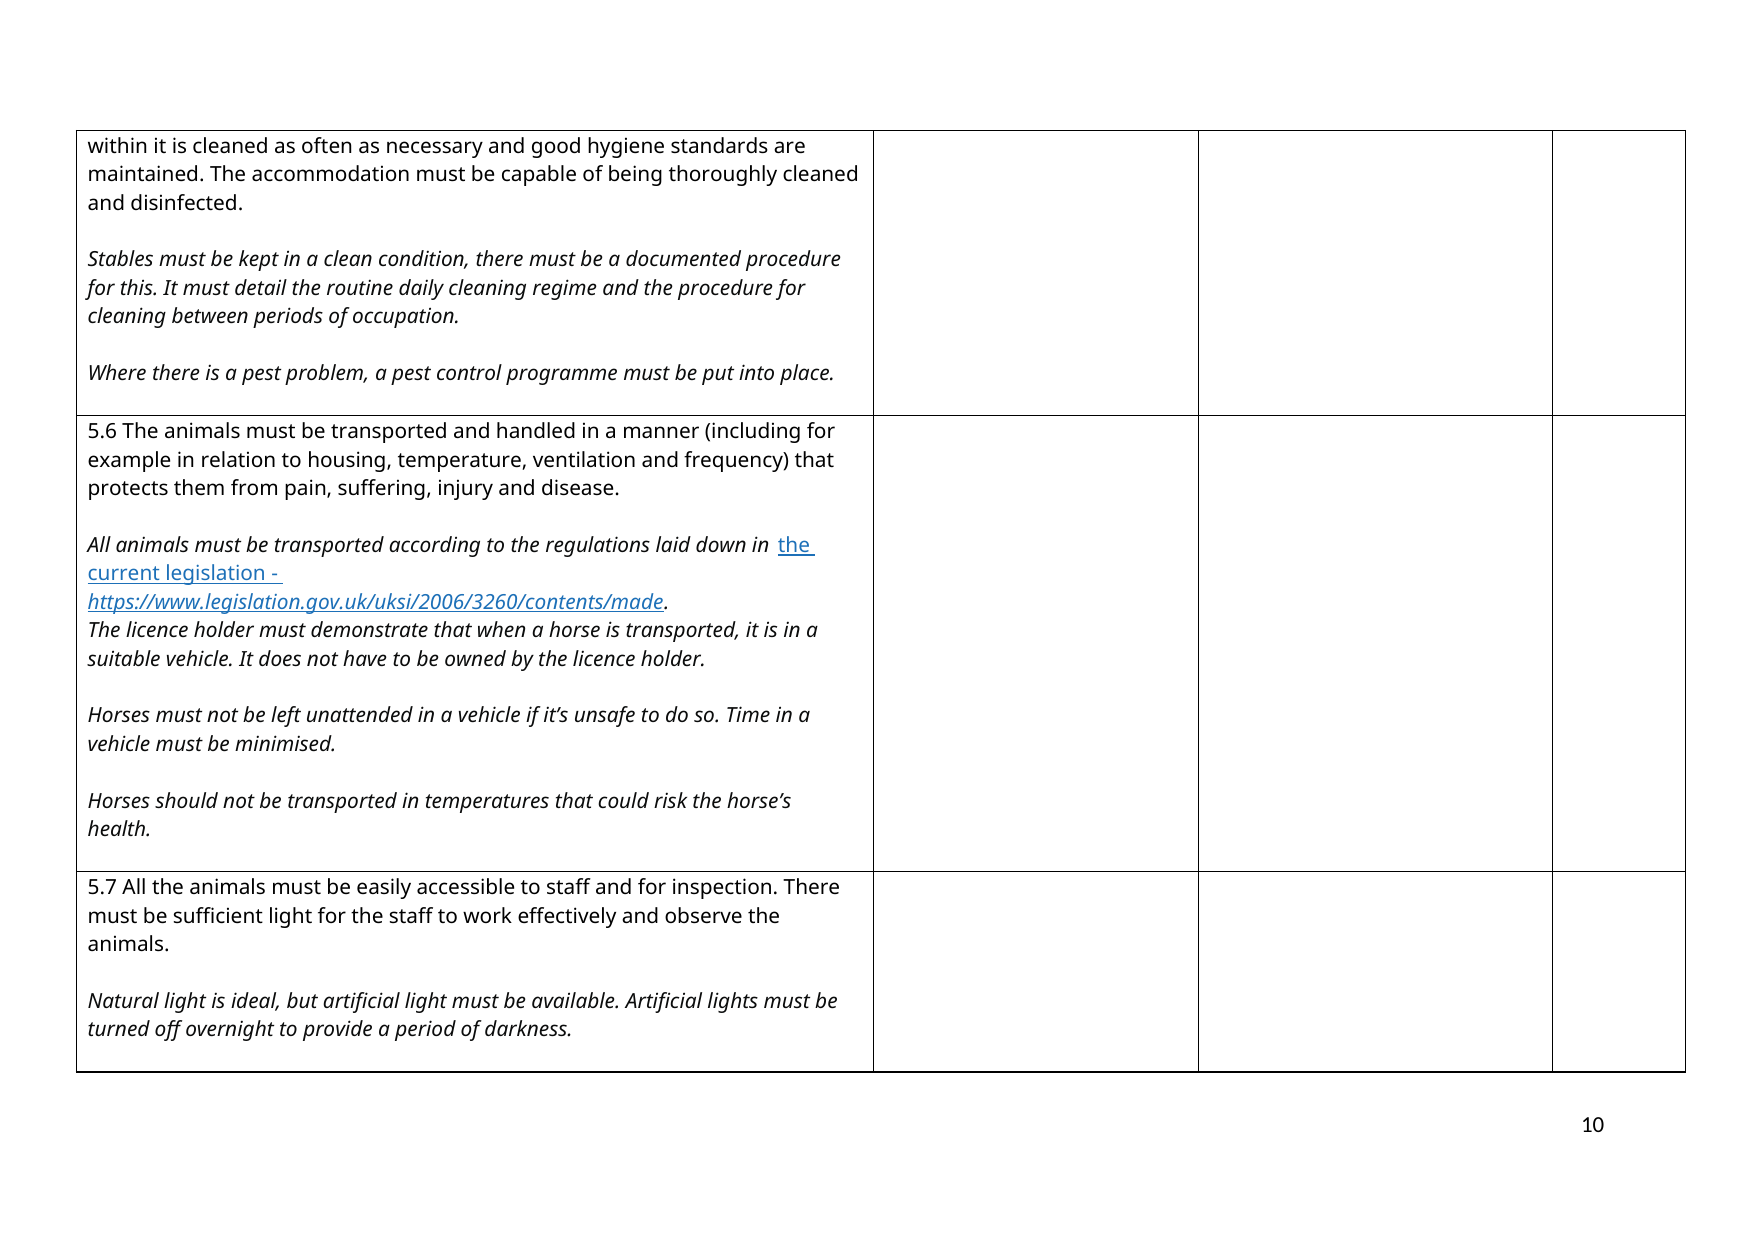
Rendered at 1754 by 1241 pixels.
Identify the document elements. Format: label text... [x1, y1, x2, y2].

table_cell [1199, 416, 1552, 871]
table_cell [1553, 416, 1685, 871]
table_cell 5.7 All the animals must be easily accessible to staff and for inspection. There must be sufficient light for the staff to work effectively and observe the animals. Natural light is ideal, but artificial light must be available. Artificial lights must be turned off overnight to provide a period of darkness. [77, 872, 873, 1071]
table_cell [1199, 131, 1552, 415]
table_cell 5.6 The animals must be transported and handled in a manner (including for example in relation to housing, temperature, ventilation and frequency) that protects them from pain, suffering, injury and disease. All animals must be transported according to the regulations laid down in the current legislation - https://www.legislation.gov.uk/uksi/2006/3260/contents/made. The licence holder must demonstrate that when a horse is transported, it is in a suitable vehicle. It does not have to be owned by the licence holder. Horses must not be left unattended in a vehicle if it’s unsafe to do so. Time in a vehicle must be minimised. Horses should not be transported in temperatures that could risk the horse’s health. [77, 416, 873, 871]
table_cell [1553, 872, 1685, 1071]
table_cell [874, 416, 1198, 871]
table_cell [77, 131, 873, 415]
table_cell [874, 131, 1198, 415]
table_cell [1199, 872, 1552, 1071]
table_cell [1553, 131, 1685, 415]
table_cell [874, 872, 1198, 1071]
